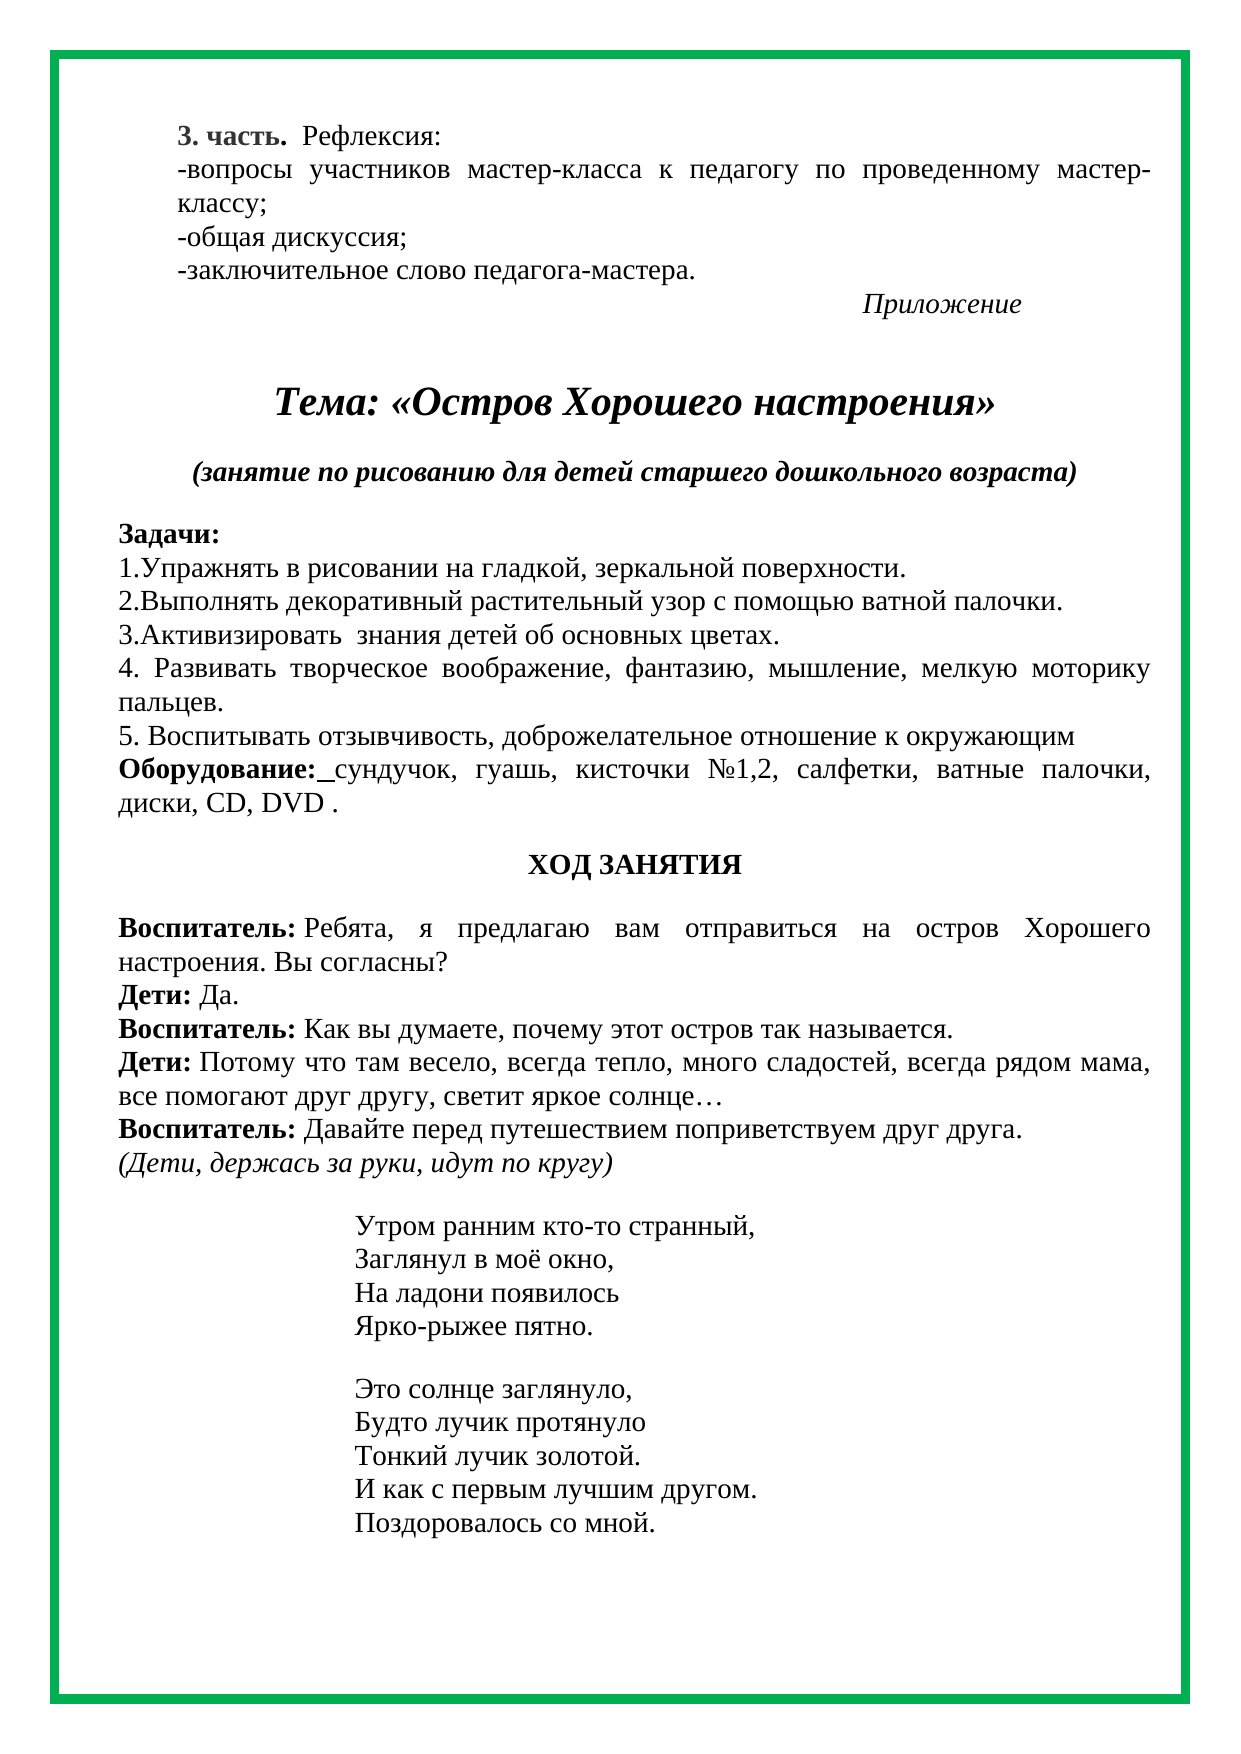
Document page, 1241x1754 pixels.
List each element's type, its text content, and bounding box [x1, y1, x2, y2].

text 2.Выполнять декоративный растительный узор с помощью ватной палочки. [118, 583, 1152, 617]
text 3. часть. Рефлексия: [177, 118, 1152, 152]
text 3.Активизировать знания детей об основных цветах. [118, 617, 1152, 651]
text (Дети, держась за руки, идут по кругу) [118, 1145, 1152, 1178]
text И как с первым лучшим другом. [354, 1472, 1152, 1505]
text Оборудование: сундучок, гуашь, кисточки №1,2, салфетки, ватные палочки, диски, CD, DVD . [118, 751, 1152, 818]
text Приложение [738, 286, 1152, 319]
text Дети: Да. [118, 977, 1152, 1011]
text Воспитатель: Как вы думаете, почему этот остров так называется. [118, 1011, 1152, 1044]
text 1.Упражнять в рисовании на гладкой, зеркальной поверхности. [118, 550, 1152, 583]
text Дети: Потому что там весело, всегда тепло, много сладостей, всегда рядом мама, все помогают друг другу, светит яркое солнце… [118, 1044, 1152, 1111]
text Поздоровалось со мной. [354, 1505, 1152, 1539]
text 5. Воспитывать отзывчивость, доброжелательное отношение к окружающим [118, 718, 1152, 751]
text Задачи: [118, 516, 1152, 550]
text Воспитатель: Давайте перед путешествием поприветствуем друг друга. [118, 1111, 1152, 1145]
text Это солнце заглянуло, Будто лучик протянуло Тонкий лучик золотой. [354, 1371, 1152, 1472]
text Тема: «Остров Хорошего настроения» [118, 377, 1152, 424]
text 4. Развивать творческое воображение, фантазию, мышление, мелкую моторику пальцев. [118, 651, 1152, 718]
text (занятие по рисованию для детей старшего дошкольного возраста) [118, 454, 1152, 487]
text Воспитатель: Ребята, я предлагаю вам отправиться на остров Хорошего настроения. Вы согласны? [118, 910, 1152, 977]
text -общая дискуссия; [177, 219, 1152, 252]
text Утром ранним кто-то странный, Заглянул в моё окно, На ладони появилось Ярко-рыжее пятно. [354, 1208, 1152, 1342]
text -вопросы участников мастер-класса к педагогу по проведенному мастер-классу; [177, 152, 1152, 219]
text -заключительное слово педагога-мастера. [177, 252, 1152, 286]
text ХОД ЗАНЯТИЯ [118, 847, 1152, 881]
